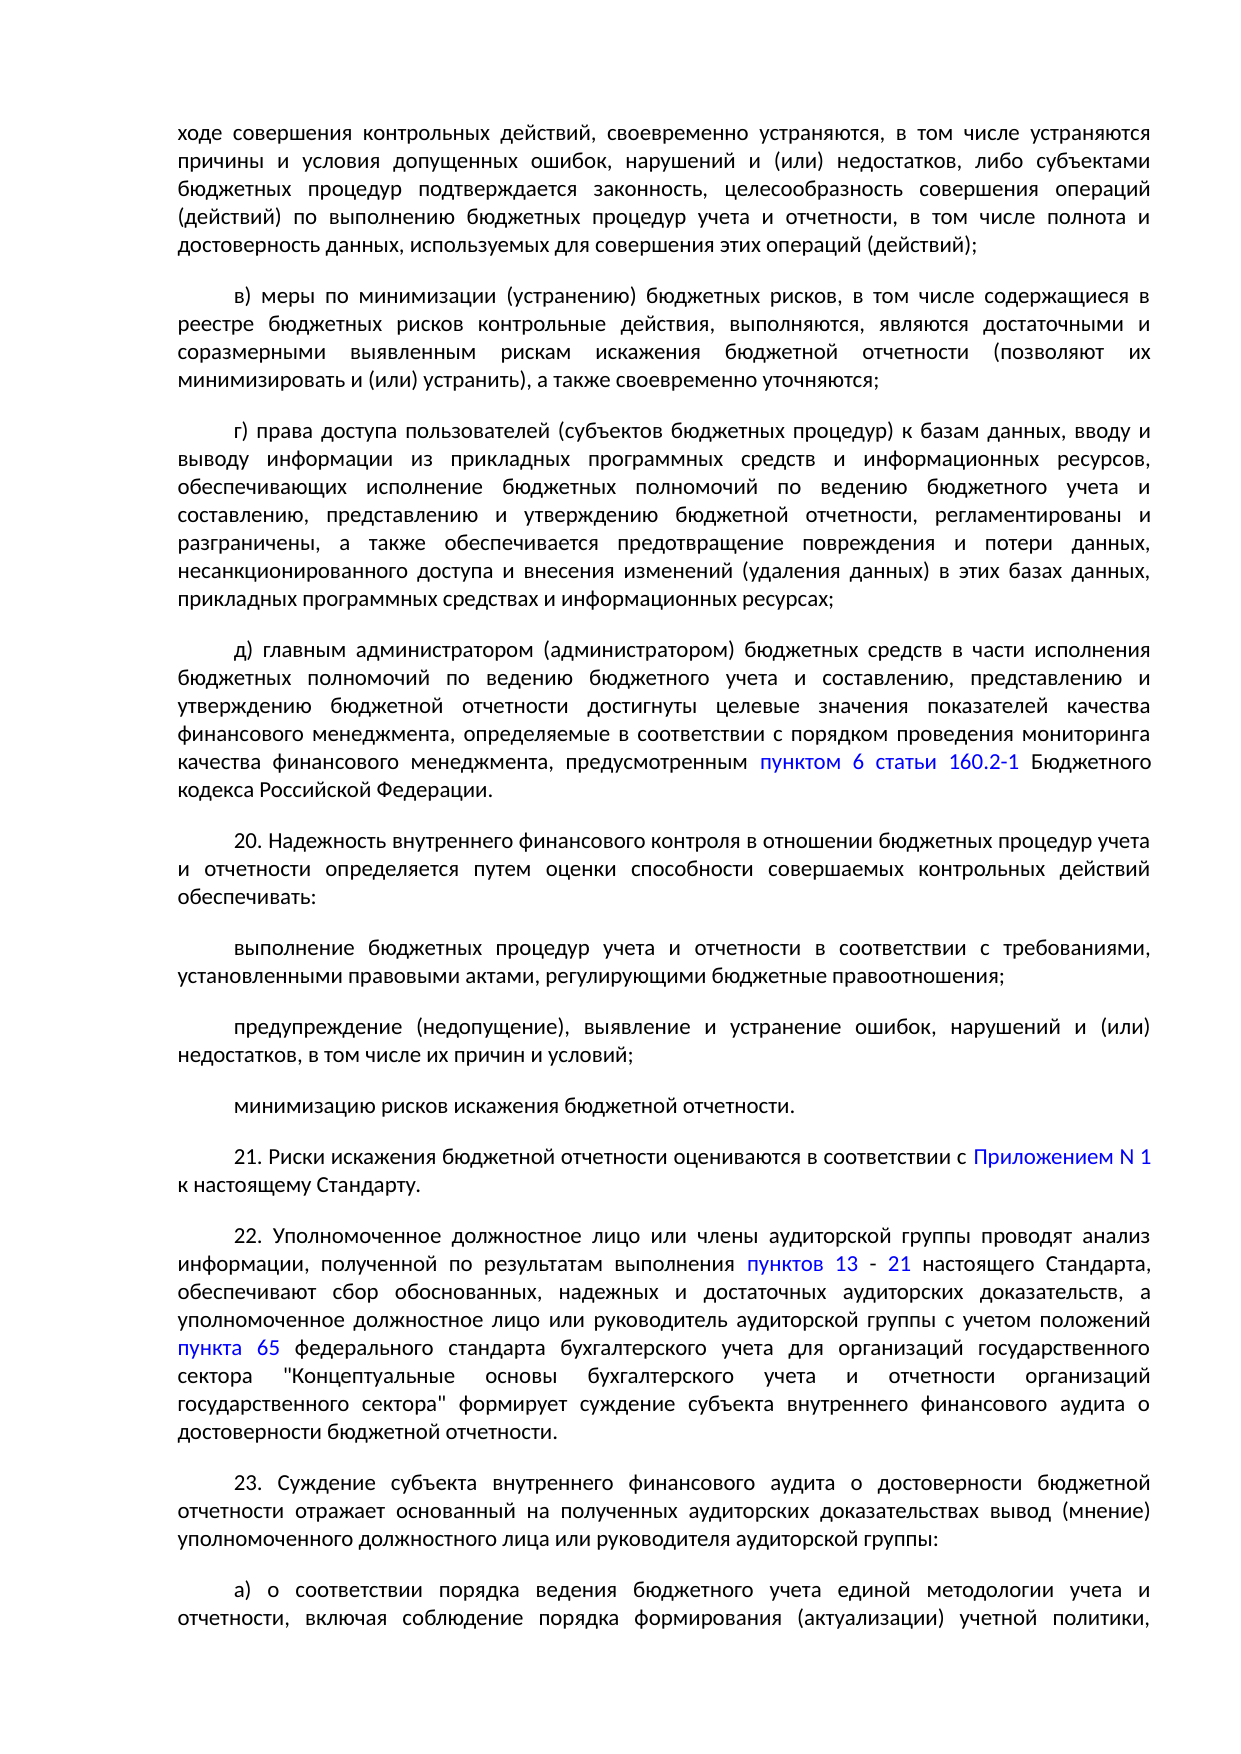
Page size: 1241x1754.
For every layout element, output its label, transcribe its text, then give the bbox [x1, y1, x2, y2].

text предупреждение (недопущение), выявление и устранение ошибок, нарушений и (или) недостатков, в том числе их причин и условий; [177, 1012, 1152, 1068]
text 22. Уполномоченное должностное лицо или члены аудиторской группы проводят анализ информации, полученной по результатам выполнения пунктов 13 - 21 настоящего Стандарта, обеспечивают сбор обоснованных, надежных и достаточных аудиторских доказательств, а уполномоченное должностное лицо или руководитель аудиторской группы с учетом положений пункта 65 федерального стандарта бухгалтерского учета для организаций государственного сектора "Концептуальные основы бухгалтерского учета и отчетности организаций государственного сектора" формирует суждение субъекта внутреннего финансового аудита о достоверности бюджетной отчетности. [177, 1221, 1152, 1445]
text минимизацию рисков искажения бюджетной отчетности. [177, 1091, 1152, 1119]
text в) меры по минимизации (устранению) бюджетных рисков, в том числе содержащиеся в реестре бюджетных рисков контрольные действия, выполняются, являются достаточными и соразмерными выявленным рискам искажения бюджетной отчетности (позволяют их минимизировать и (или) устранить), а также своевременно уточняются; [177, 281, 1152, 393]
text г) права доступа пользователей (субъектов бюджетных процедур) к базам данных, вводу и выводу информации из прикладных программных средств и информационных ресурсов, обеспечивающих исполнение бюджетных полномочий по ведению бюджетного учета и составлению, представлению и утверждению бюджетной отчетности, регламентированы и разграничены, а также обеспечивается предотвращение повреждения и потери данных, несанкционированного доступа и внесения изменений (удаления данных) в этих базах данных, прикладных программных средствах и информационных ресурсах; [177, 416, 1152, 612]
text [177, 1575, 1152, 1631]
text 20. Надежность внутреннего финансового контроля в отношении бюджетных процедур учета и отчетности определяется путем оценки способности совершаемых контрольных действий обеспечивать: [177, 826, 1152, 910]
text д) главным администратором (администратором) бюджетных средств в части исполнения бюджетных полномочий по ведению бюджетного учета и составлению, представлению и утверждению бюджетной отчетности достигнуты целевые значения показателей качества финансового менеджмента, определяемые в соответствии с порядком проведения мониторинга качества финансового менеджмента, предусмотренным пунктом 6 статьи 160.2-1 Бюджетного кодекса Российской Федерации. [177, 635, 1152, 803]
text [177, 118, 1152, 258]
text выполнение бюджетных процедур учета и отчетности в соответствии с требованиями, установленными правовыми актами, регулирующими бюджетные правоотношения; [177, 933, 1152, 989]
text 21. Риски искажения бюджетной отчетности оцениваются в соответствии с Приложением N 1 к настоящему Стандарту. [177, 1142, 1152, 1198]
text 23. Суждение субъекта внутреннего финансового аудита о достоверности бюджетной отчетности отражает основанный на полученных аудиторских доказательствах вывод (мнение) уполномоченного должностного лица или руководителя аудиторской группы: [177, 1468, 1152, 1552]
